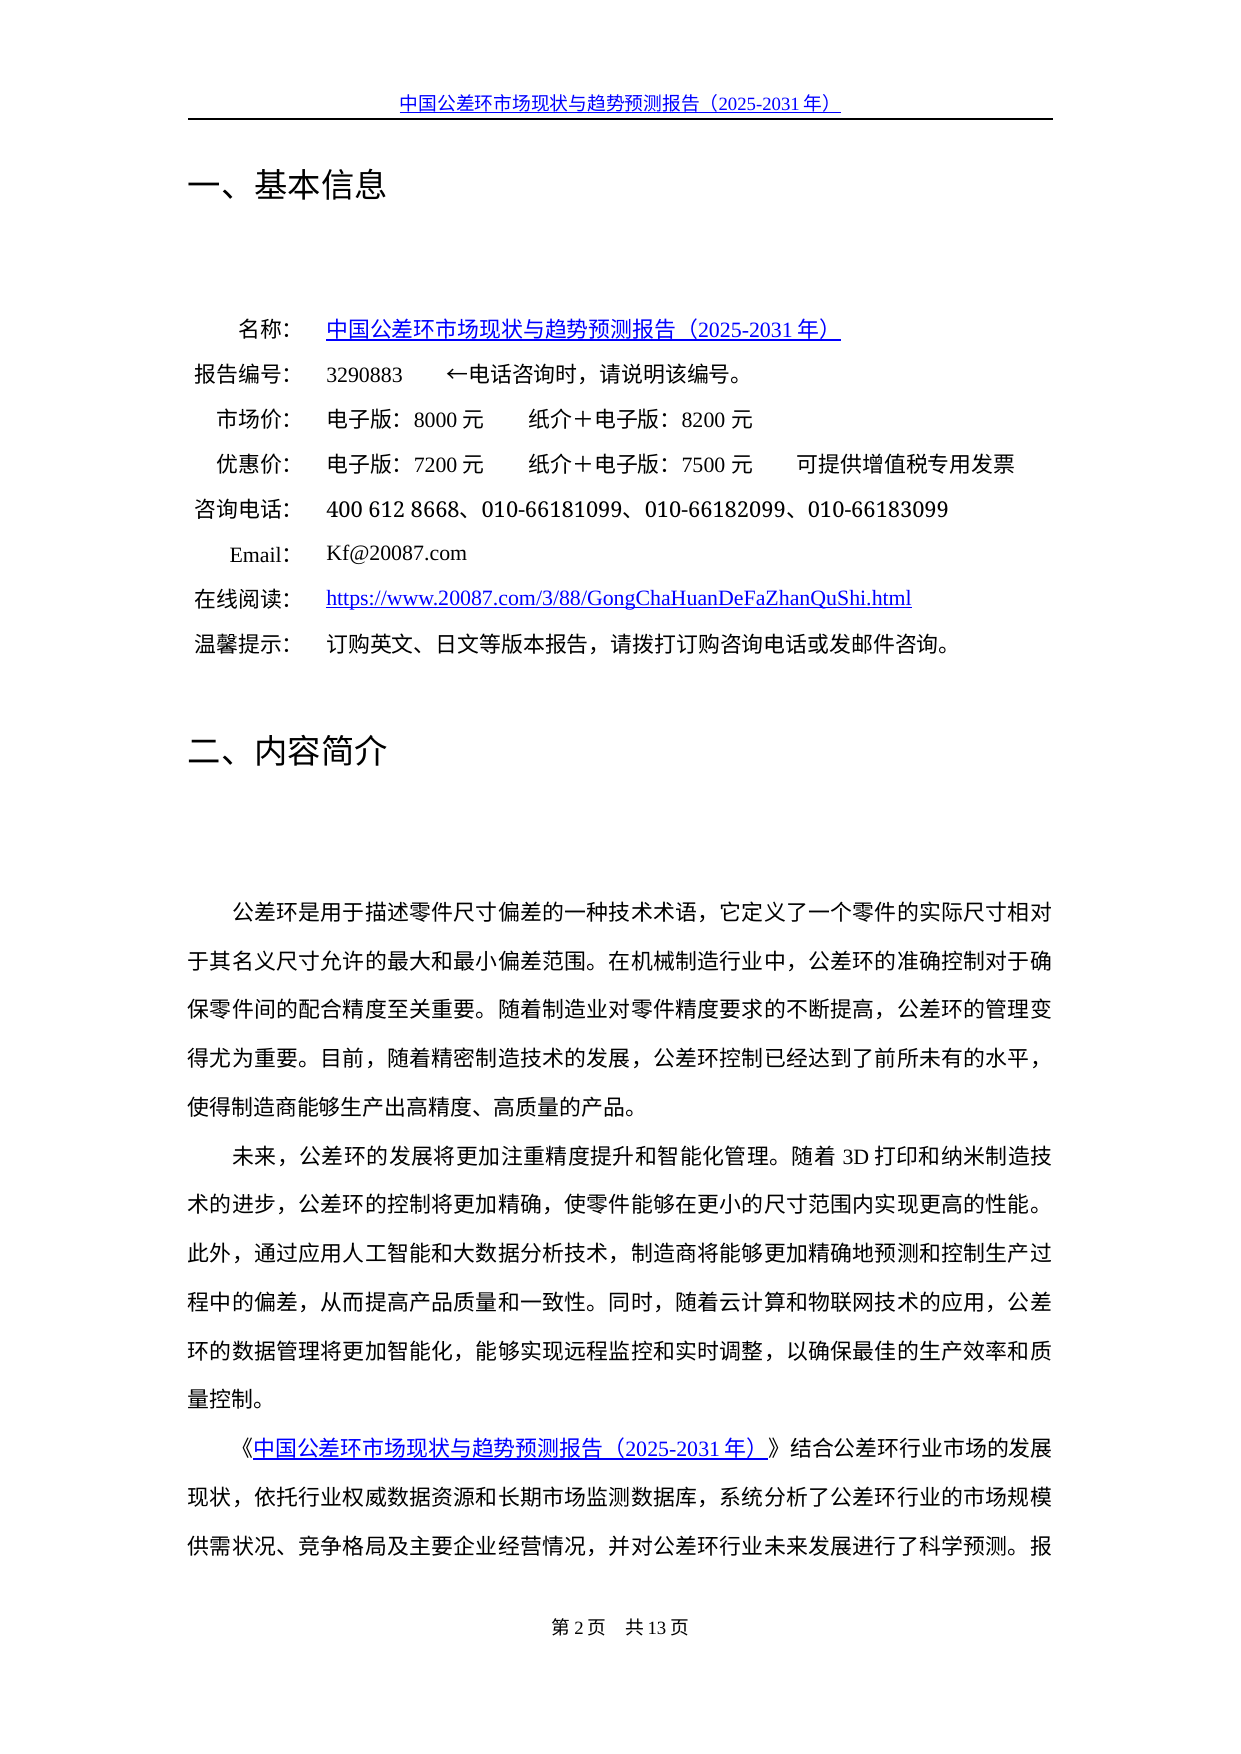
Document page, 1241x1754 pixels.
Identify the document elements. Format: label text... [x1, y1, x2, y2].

table_cell 优惠价： [167, 447, 315, 492]
table_cell Kf@20087.com [315, 537, 1073, 582]
table_cell 电子版：8000 元 纸介＋电子版：8200 元 [315, 402, 1073, 447]
table_cell 在线阅读： [167, 582, 315, 627]
title 一、基本信息 [187, 150, 1053, 215]
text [187, 894, 1053, 1561]
title 二、内容简介 [187, 717, 1053, 782]
table_cell 订购英文、日文等版本报告，请拨打订购咨询电话或发邮件咨询。 [315, 627, 1073, 672]
table_cell 3290883 ←电话咨询时，请说明该编号。 [315, 357, 1073, 402]
table_cell Email： [167, 537, 315, 582]
table_cell 报告编号： [167, 357, 315, 402]
table_cell 市场价： [167, 402, 315, 447]
table_cell 400 612 8668、010-66181099、010-66182099、010-66183099 [315, 492, 1073, 537]
table_cell 咨询电话： [167, 492, 315, 537]
table_header 中国公差环市场现状与趋势预测报告（2025-2031年） [315, 312, 1073, 357]
table_cell 电子版：7200 元 纸介＋电子版：7500 元 可提供增值税专用发票 [315, 447, 1073, 492]
table_cell [315, 582, 1073, 627]
table_cell 温馨提示： [167, 627, 315, 672]
table_header 名称： [167, 312, 315, 357]
